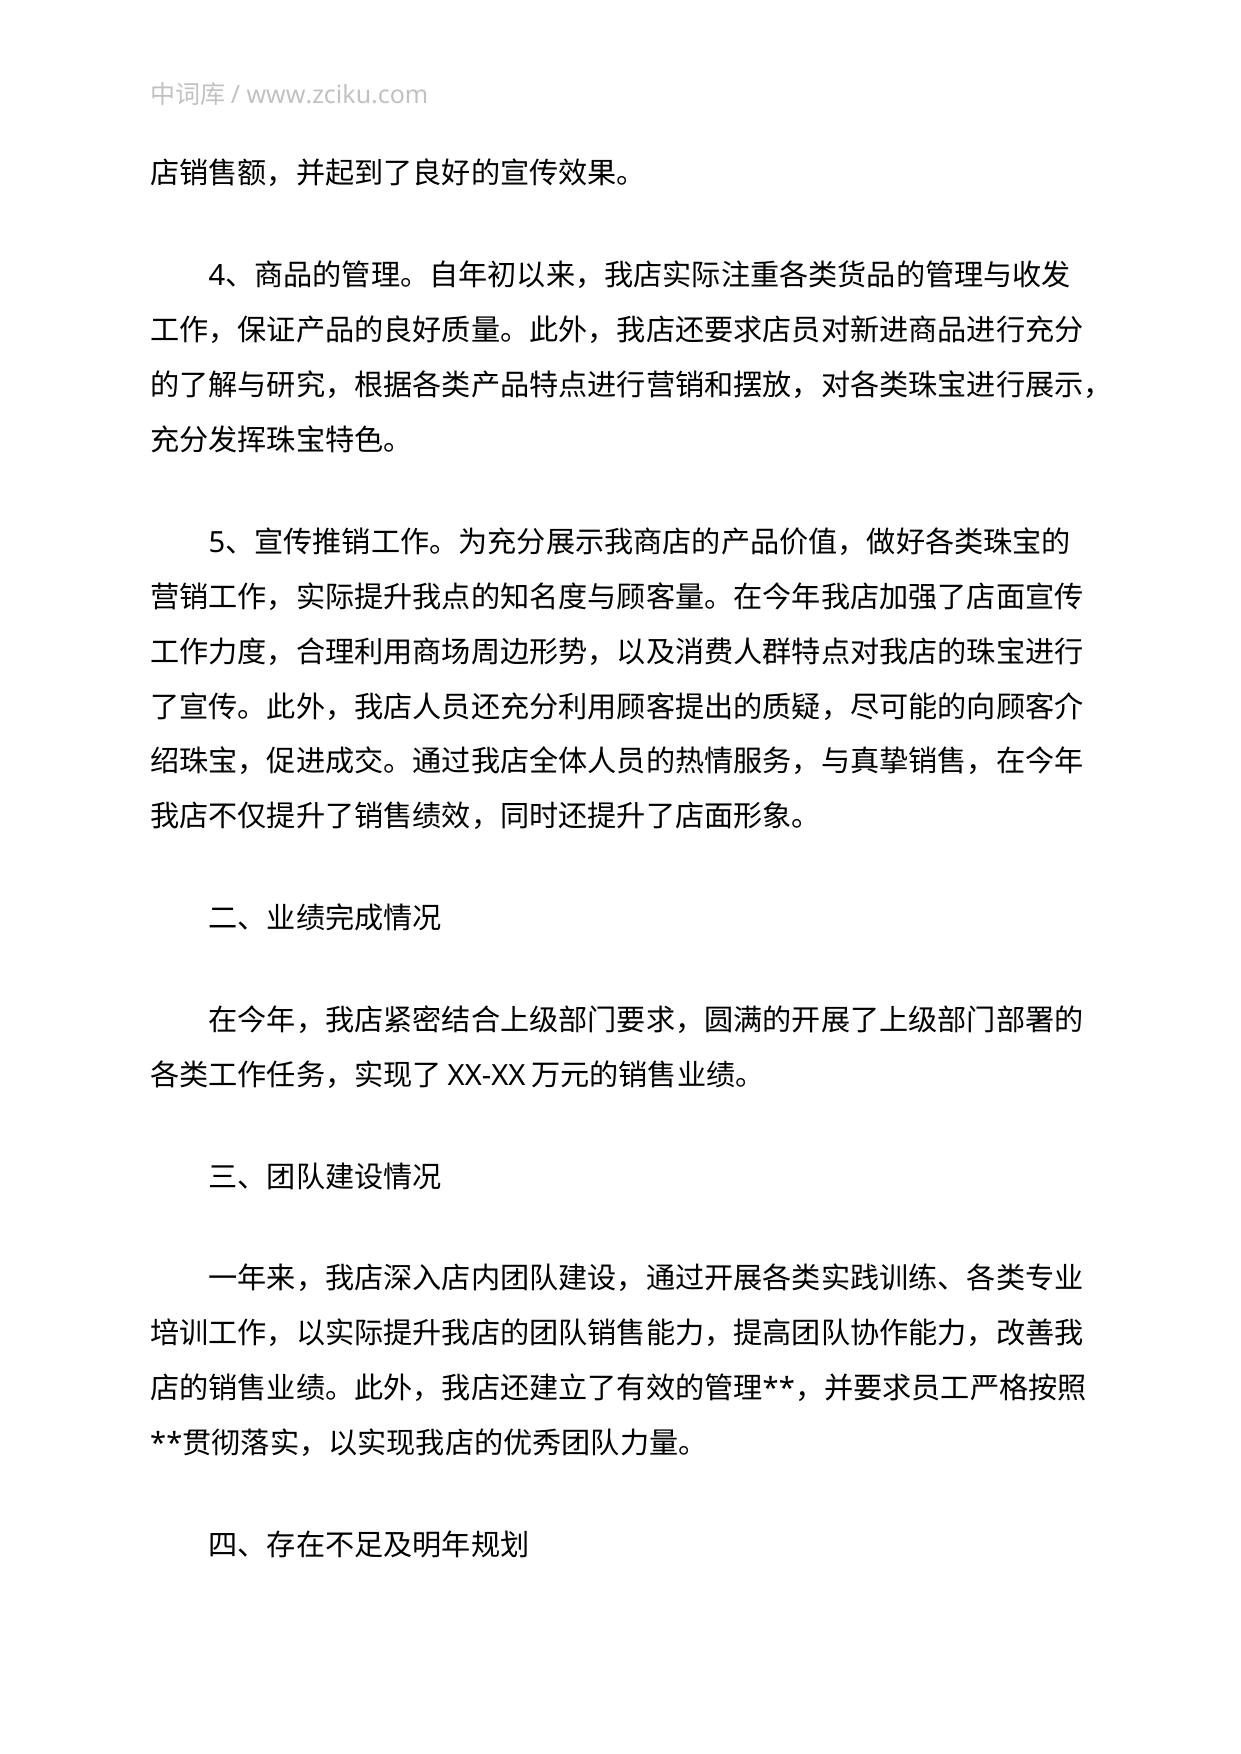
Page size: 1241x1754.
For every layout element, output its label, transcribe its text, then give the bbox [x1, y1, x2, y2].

text 二、业绩完成情况 [150, 895, 1090, 937]
text 4、商品的管理。自年初以来，我店实际注重各类货品的管理与收发工作，保证产品的良好质量。此外，我店还要求店员对新进商品进行充分的了解与研究，根据各类产品特点进行营销和摆放，对各类珠宝进行展示，充分发挥珠宝特色。 [150, 252, 1090, 459]
text 三、团队建设情况 [150, 1153, 1090, 1196]
text 四、存在不足及明年规划 [150, 1522, 1090, 1564]
text 在今年，我店紧密结合上级部门要求，圆满的开展了上级部门部署的各类工作任务，实现了XX-XX万元的销售业绩。 [150, 996, 1090, 1094]
text 一年来，我店深入店内团队建设，通过开展各类实践训练、各类专业培训工作，以实际提升我店的团队销售能力，提高团队协作能力，改善我店的销售业绩。此外，我店还建立了有效的管理**，并要求员工严格按照**贯彻落实，以实现我店的优秀团队力量。 [150, 1255, 1090, 1462]
text 5、宣传推销工作。为充分展示我商店的产品价值，做好各类珠宝的营销工作，实际提升我点的知名度与顾客量。在今年我店加强了店面宣传工作力度，合理利用商场周边形势，以及消费人群特点对我店的珠宝进行了宣传。此外，我店人员还充分利用顾客提出的质疑，尽可能的向顾客介绍珠宝，促进成交。通过我店全体人员的热情服务，与真挚销售，在今年我店不仅提升了销售绩效，同时还提升了店面形象。 [150, 518, 1090, 835]
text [150, 150, 1090, 192]
